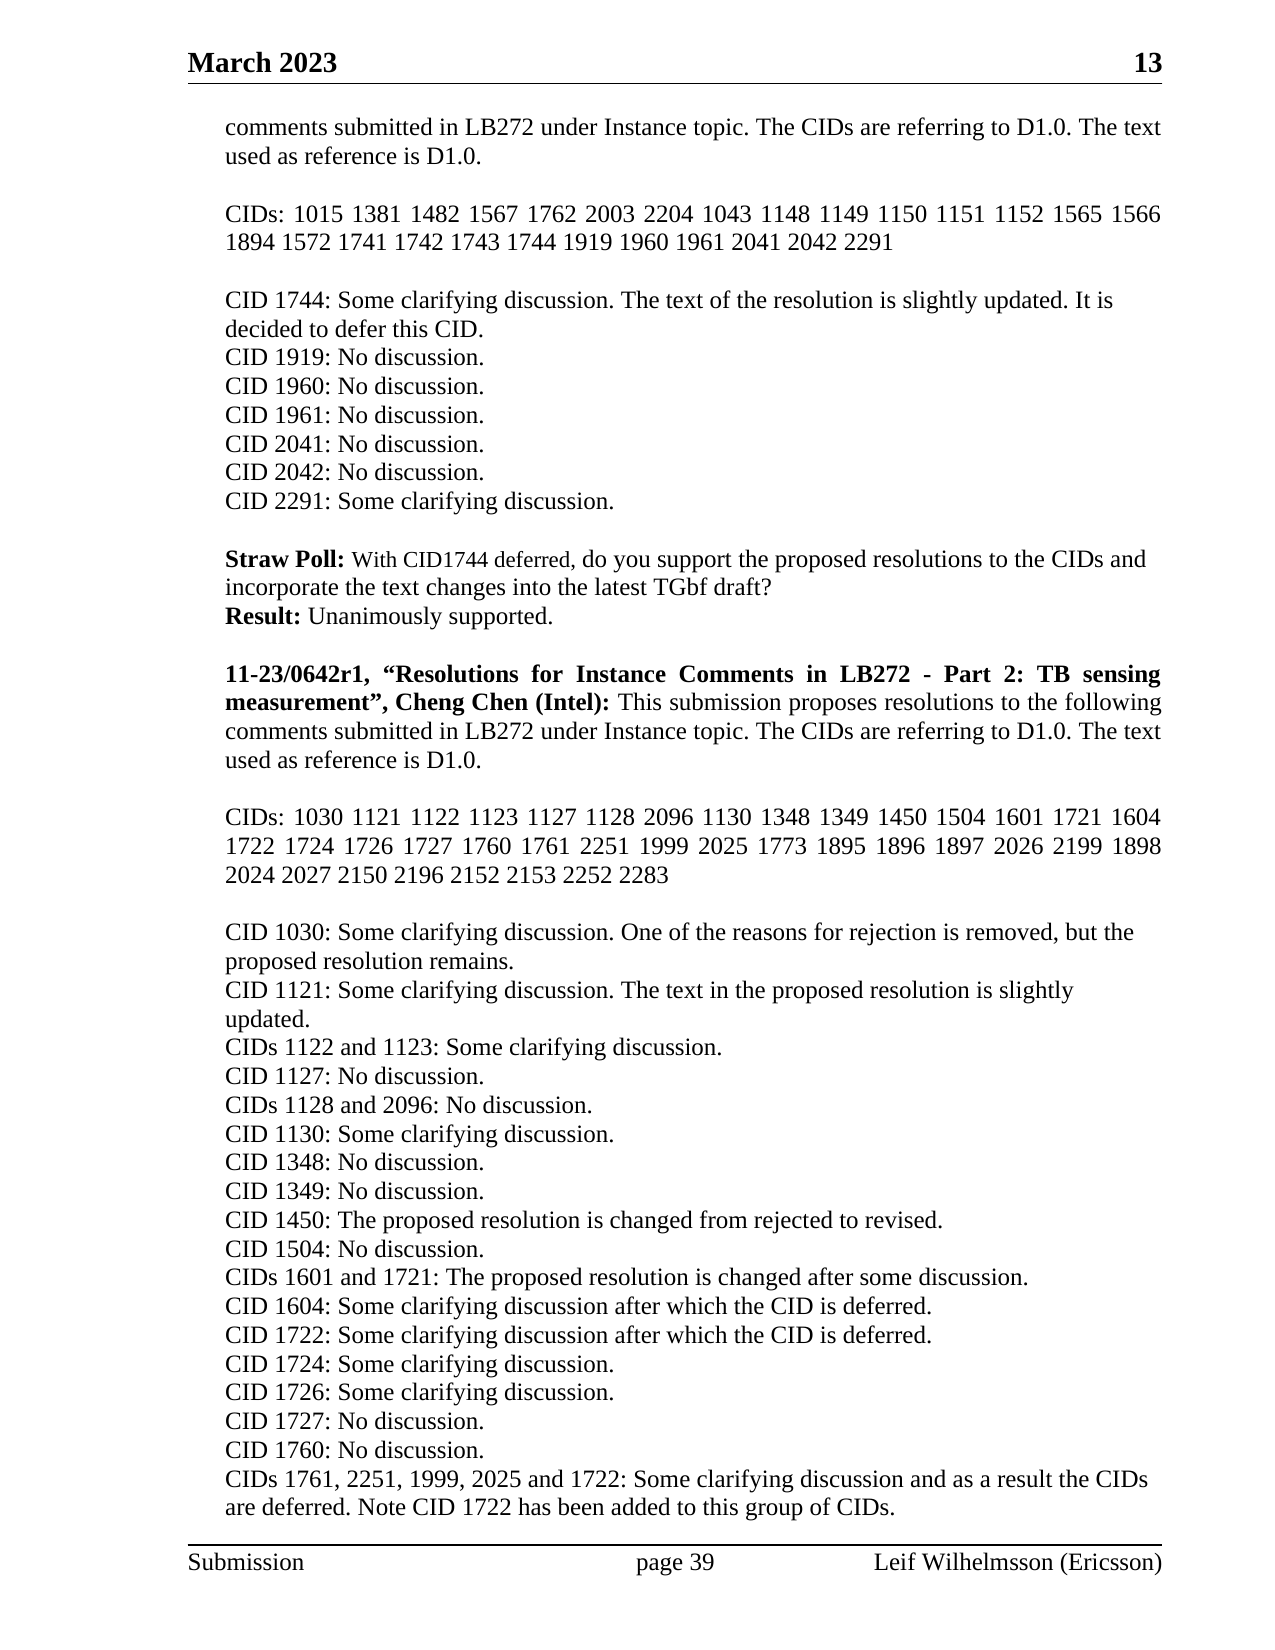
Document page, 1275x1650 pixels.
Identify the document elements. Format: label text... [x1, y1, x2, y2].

text CID 1030: Some clarifying discussion. One of the reasons for rejection is removed, but the proposed resolution remains. [225, 917, 1162, 975]
text 11-23/0642r1, “Resolutions for Instance Comments in LB272 - Part 2: TB sensing measurement”, Cheng Chen (Intel): This submission proposes resolutions to the following comments submitted in LB272 under Instance topic. The CIDs are referring to D1.0. The text used as reference is D1.0. [225, 659, 1162, 774]
text Result: Unanimously supported. [187, 601, 1162, 630]
text CID 1348: No discussion. [225, 1147, 1162, 1176]
text CID 1130: Some clarifying discussion. [225, 1119, 1162, 1147]
text Straw Poll: With CID1744 deferred, do you support the proposed resolutions to the CIDs and incorporate the text changes into the latest TGbf draft? [225, 544, 1162, 601]
text CID 2042: No discussion. [187, 457, 1162, 486]
text CIDs 1601 and 1721: The proposed resolution is changed after some discussion. [225, 1262, 1162, 1291]
text CID 1127: No discussion. [225, 1061, 1162, 1090]
text CIDs: 1015 1381 1482 1567 1762 2003 2204 1043 1148 1149 1150 1151 1152 1565 1566 1894 1572 1741 1742 1743 1744 1919 1960 1961 2041 2042 2291 [225, 199, 1162, 256]
text CIDs 1128 and 2096: No discussion. [225, 1090, 1162, 1119]
text CIDs 1122 and 1123: Some clarifying discussion. [225, 1032, 1162, 1061]
text CID 1727: No discussion. [225, 1406, 1162, 1435]
text CID 2291: Some clarifying discussion. [187, 486, 1162, 515]
text CIDs: 1030 1121 1122 1123 1127 1128 2096 1130 1348 1349 1450 1504 1601 1721 1604 1722 1724 1726 1727 1760 1761 2251 1999 2025 1773 1895 1896 1897 2026 2199 1898 2024 2027 2150 2196 2152 2153 2252 2283 [225, 802, 1162, 889]
text CID 1450: The proposed resolution is changed from rejected to revised. [225, 1205, 1162, 1234]
text CIDs 1761, 2251, 1999, 2025 and 1722: Some clarifying discussion and as a result the CIDs are deferred. Note CID 1722 has been added to this group of CIDs. [225, 1464, 1162, 1521]
text CID 1504: No discussion. [225, 1234, 1162, 1262]
text CID 1744: Some clarifying discussion. The text of the resolution is slightly updated. It is decided to defer this CID. [225, 285, 1162, 342]
text CID 1760: No discussion. [225, 1435, 1162, 1464]
text CID 1722: Some clarifying discussion after which the CID is deferred. [225, 1320, 1162, 1349]
text CID 1726: Some clarifying discussion. [225, 1377, 1162, 1406]
text CID 1349: No discussion. [225, 1176, 1162, 1205]
text CID 2041: No discussion. [187, 429, 1162, 457]
text CID 1724: Some clarifying discussion. [225, 1349, 1162, 1377]
text CID 1919: No discussion. [187, 342, 1162, 371]
text CID 1961: No discussion. [187, 400, 1162, 429]
text CID 1960: No discussion. [187, 371, 1162, 400]
text CID 1121: Some clarifying discussion. The text in the proposed resolution is slightly updated. [225, 975, 1162, 1032]
text CID 1604: Some clarifying discussion after which the CID is deferred. [225, 1291, 1162, 1320]
